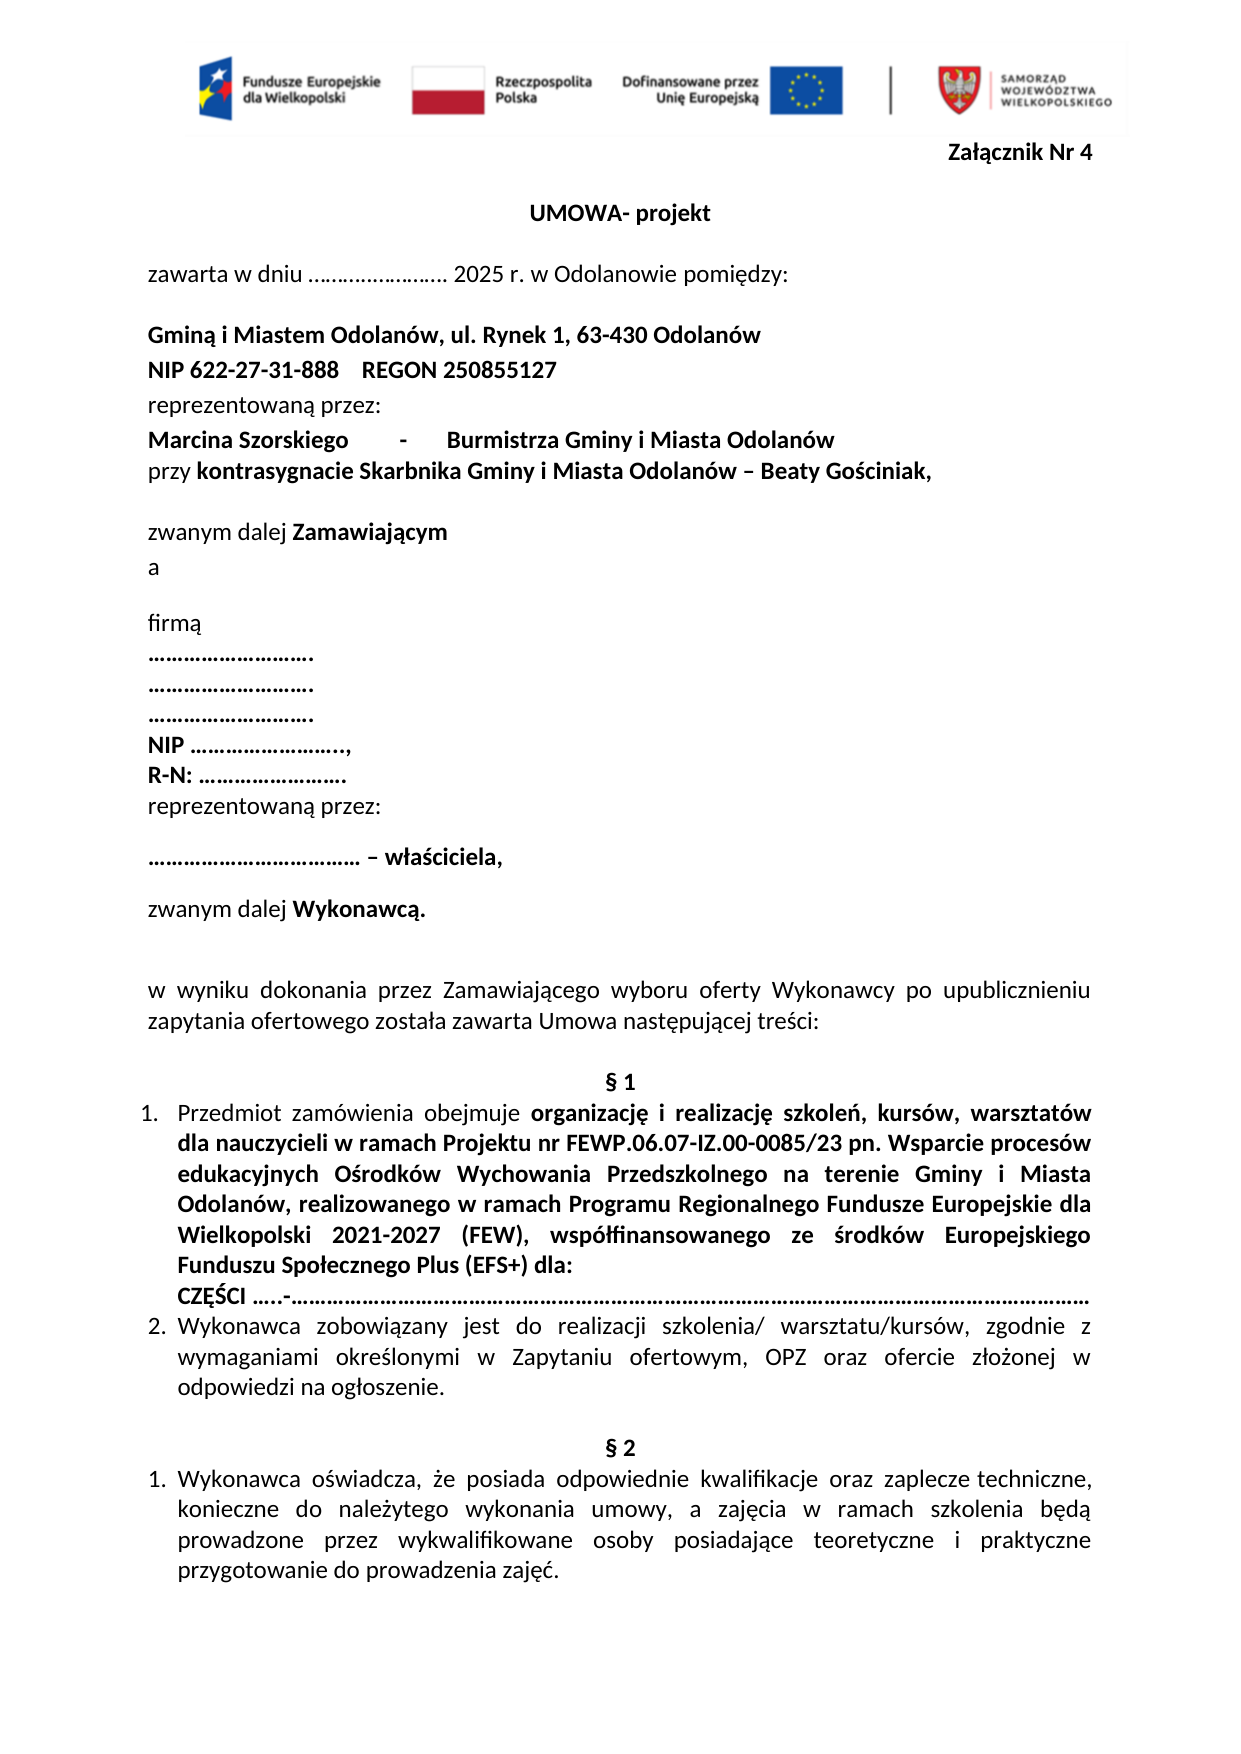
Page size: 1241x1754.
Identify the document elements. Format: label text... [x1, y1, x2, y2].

text przy kontrasygnacie Skarbnika Gminy i Miasta Odolanów – Beaty Gościniak, [148, 455, 1092, 486]
text NIP 622-27-31-888 REGON 250855127 [148, 354, 1092, 385]
subtitle Wykonawca zobowiązany jest do realizacji szkolenia/ warsztatu/kursów, zgodnie z wymaganiami określonymi w Zapytaniu ofertowym, OPZ oraz ofercie złożonej w odpowiedzi na ogłoszenie. [148, 1310, 1092, 1402]
text ……………………………… – właściciela, [148, 841, 1092, 872]
text reprezentowaną przez: [148, 790, 1092, 821]
text § 2 [148, 1432, 1092, 1463]
text zwanym dalej Zamawiającym [148, 516, 1092, 547]
text w wyniku dokonania przez Zamawiającego wyboru oferty Wykonawcy po upublicznieniu zapytania ofertowego została zawarta Umowa następującej treści: [148, 974, 1092, 1036]
picture [184, 41, 1130, 137]
text zawarta w dniu ………..…………. 2025 r. w Odolanowie pomiędzy: [148, 258, 1092, 289]
text reprezentowaną przez: [148, 389, 1092, 420]
text R-N: ……………………. [148, 759, 1092, 790]
text NIP …………………….., [148, 729, 1092, 759]
text a [148, 551, 1092, 582]
text ………………………. [148, 698, 1092, 729]
text Marcina Szorskiego - Burmistrza Gminy i Miasta Odolanów [148, 424, 1092, 455]
text ………………………. [148, 637, 1092, 668]
text UMOWA- projekt [148, 197, 1092, 228]
list Wykonawca oświadcza, że posiada odpowiednie kwalifikacje oraz zaplecze techniczne, konieczne do należytego wykonania umowy, a zajęcia w ramach szkolenia będą prowadzone przez wykwalifikowane osoby posiadające teoretyczne i praktyczne przygotowanie do prowadzenia zajęć. [148, 1463, 1092, 1585]
text ………………………. [148, 668, 1092, 698]
text Załącznik Nr 4 [148, 136, 1092, 167]
text zwanym dalej Wykonawcą. [148, 893, 1092, 923]
text firmą [148, 607, 1092, 637]
list Przedmiot zamówienia obejmuje organizację i realizację szkoleń, kursów, warsztatów dla nauczycieli w ramach Projektu nr FEWP.06.07-IZ.00-0085/23 pn. Wsparcie procesów edukacyjnych Ośrodków Wychowania Przedszkolnego na terenie Gminy i Miasta Odolanów, realizowanego w ramach Programu Regionalnego Fundusze Europejskie dla Wielkopolski 2021-2027 (FEW), współfinansowanego ze środków Europejskiego Funduszu Społecznego Plus (EFS+) dla: [140, 1097, 1092, 1280]
list CZĘŚCI …..-……………………………………………………………………………………………………………………… [177, 1280, 1092, 1310]
text § 1 [148, 1066, 1092, 1097]
text Gminą i Miastem Odolanów, ul. Rynek 1, 63-430 Odolanów [148, 319, 1092, 350]
